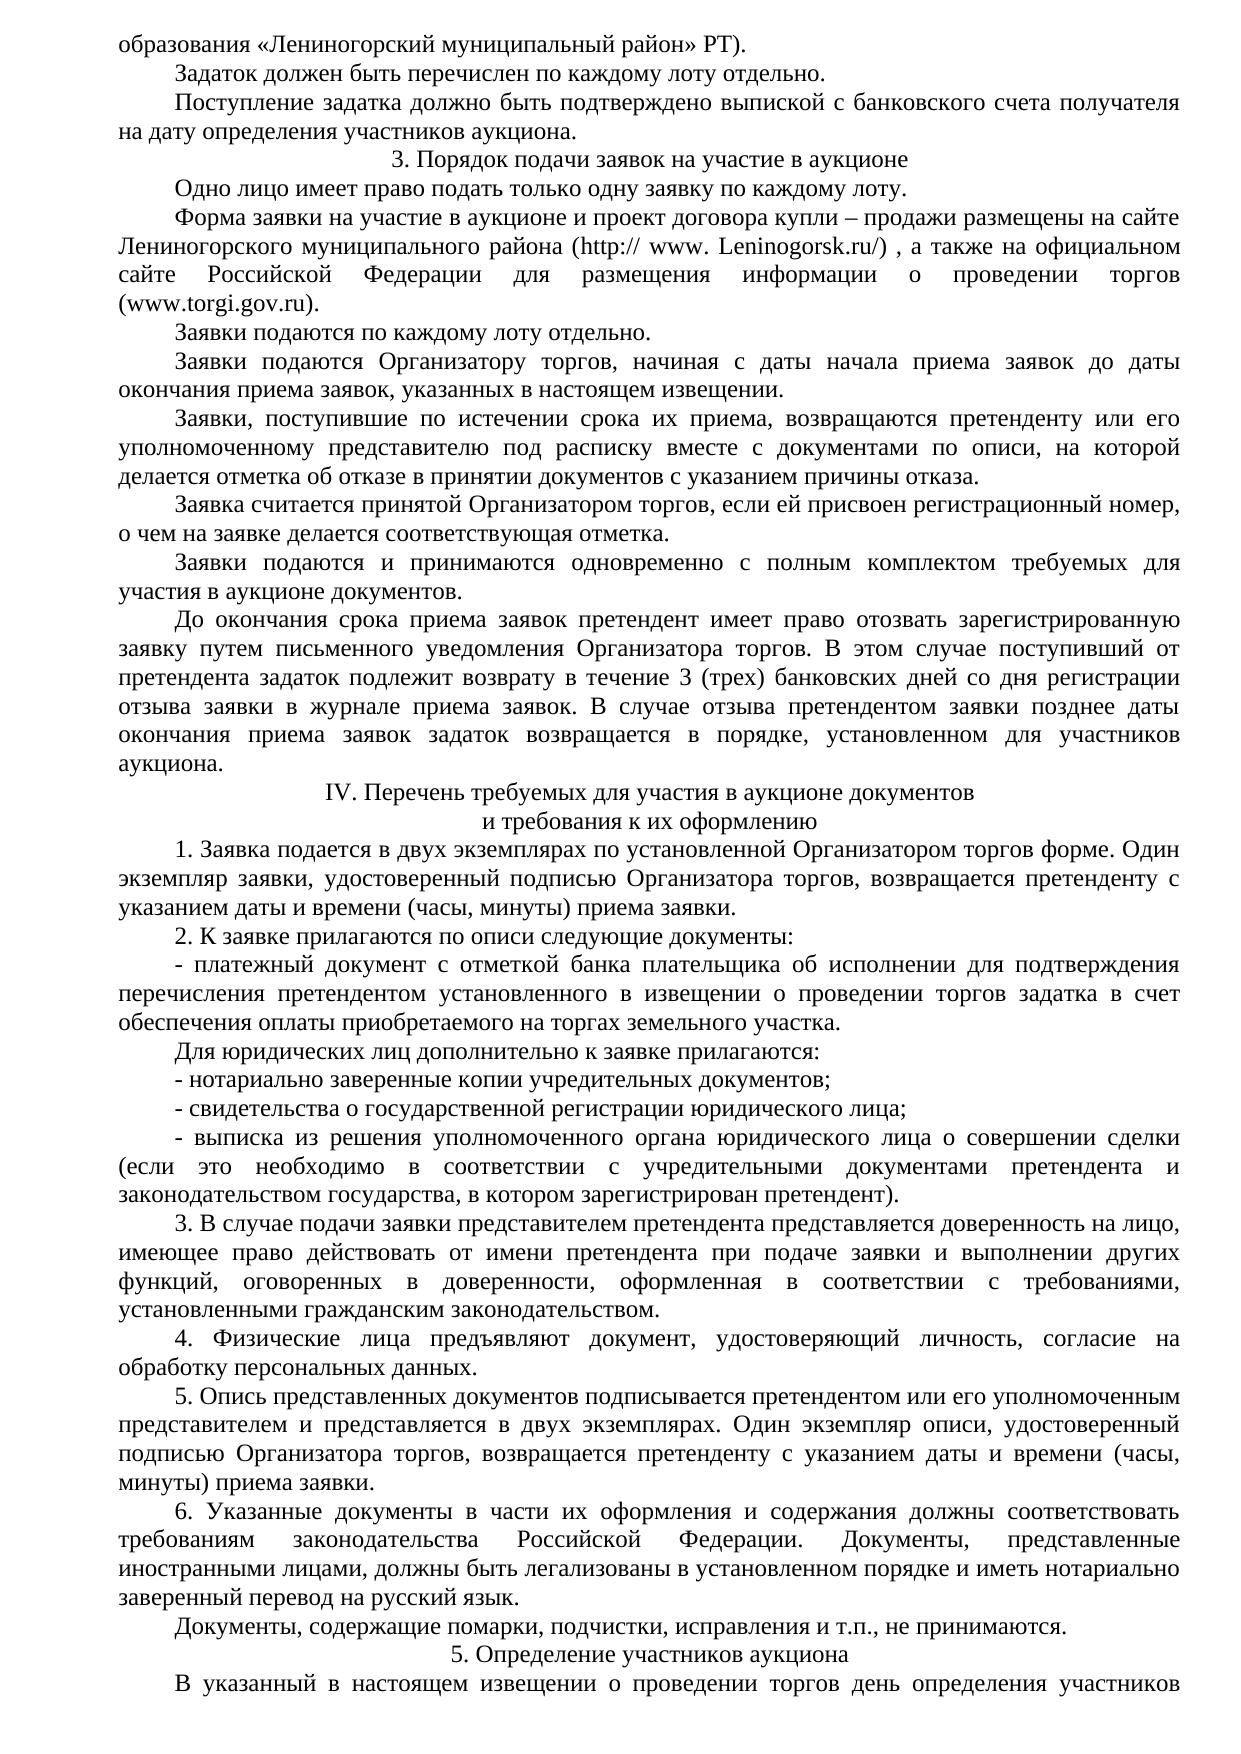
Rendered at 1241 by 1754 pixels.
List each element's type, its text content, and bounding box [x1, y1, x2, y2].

text - нотариально заверенные копии учредительных документов; [118, 1064, 1181, 1093]
text Форма заявки на участие в аукционе и проект договора купли – продажи размещены на сайте Лениногорского муниципального района (http:// www. Leninogorsk.ru/) , а также на официальном сайте Российской Федерации для размещения информации о проведении торгов (www.torgi.gov.ru). [118, 202, 1181, 317]
text Заявки подаются Организатору торгов, начиная с даты начала приема заявок до даты окончания приема заявок, указанных в настоящем извещении. [118, 346, 1181, 403]
text - выписка из решения уполномоченного органа юридического лица о совершении сделки (если это необходимо в соответствии с учредительными документами претендента и законодательством государства, в котором зарегистрирован претендент). [118, 1122, 1181, 1208]
text 4. Физические лица предъявляют документ, удостоверяющий личность, согласие на обработку персональных данных. [118, 1323, 1181, 1381]
text Одно лицо имеет право подать только одну заявку по каждому лоту. [118, 173, 1181, 202]
text Документы, содержащие помарки, подчистки, исправления и т.п., не принимаются. [118, 1611, 1181, 1639]
text Для юридических лиц дополнительно к заявке прилагаются: [118, 1036, 1181, 1064]
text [118, 1668, 1181, 1697]
text - платежный документ с отметкой банка плательщика об исполнении для подтверждения перечисления претендентом установленного в извещении о проведении торгов задатка в счет обеспечения оплаты приобретаемого на торгах земельного участка. [118, 949, 1181, 1036]
text Задаток должен быть перечислен по каждому лоту отдельно. [118, 58, 1181, 87]
text 3. Порядок подачи заявок на участие в аукционе [118, 144, 1181, 173]
text IV. Перечень требуемых для участия в аукционе документов [118, 777, 1181, 806]
text До окончания срока приема заявок претендент имеет право отозвать зарегистрированную заявку путем письменного уведомления Организатора торгов. В этом случае поступивший от претендента задаток подлежит возврату в течение 3 (трех) банковских дней со дня регистрации отзыва заявки в журнале приема заявок. В случае отзыва претендентом заявки позднее даты окончания приема заявок задаток возвращается в порядке, установленном для участников аукциона. [118, 604, 1181, 777]
text и требования к их оформлению [118, 806, 1181, 834]
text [118, 29, 1181, 58]
text 6. Указанные документы в части их оформления и содержания должны соответствовать требованиям законодательства Российской Федерации. Документы, представленные иностранными лицами, должны быть легализованы в установленном порядке и иметь нотариально заверенный перевод на русский язык. [118, 1496, 1181, 1611]
text Заявка считается принятой Организатором торгов, если ей присвоен регистрационный номер, о чем на заявке делается соответствующая отметка. [118, 489, 1181, 547]
text 5. Определение участников аукциона [118, 1639, 1181, 1668]
text - свидетельства о государственной регистрации юридического лица; [118, 1093, 1181, 1122]
text Поступление задатка должно быть подтверждено выпиской с банковского счета получателя на дату определения участников аукциона. [118, 87, 1181, 144]
text 5. Опись представленных документов подписывается претендентом или его уполномоченным представителем и представляется в двух экземплярах. Один экземпляр описи, удостоверенный подписью Организатора торгов, возвращается претенденту с указанием даты и времени (часы, минуты) приема заявки. [118, 1381, 1181, 1496]
text Заявки, поступившие по истечении срока их приема, возвращаются претенденту или его уполномоченному представителю под расписку вместе с документами по описи, на которой делается отметка об отказе в принятии документов с указанием причины отказа. [118, 403, 1181, 489]
text Заявки подаются по каждому лоту отдельно. [118, 317, 1181, 346]
text 1. Заявка подается в двух экземплярах по установленной Организатором торгов форме. Один экземпляр заявки, удостоверенный подписью Организатора торгов, возвращается претенденту с указанием даты и времени (часы, минуты) приема заявки. [118, 834, 1181, 921]
text 3. В случае подачи заявки представителем претендента представляется доверенность на лицо, имеющее право действовать от имени претендента при подаче заявки и выполнении других функций, оговоренных в доверенности, оформленная в соответствии с требованиями, установленными гражданским законодательством. [118, 1208, 1181, 1323]
text 2. К заявке прилагаются по описи следующие документы: [118, 921, 1181, 949]
text Заявки подаются и принимаются одновременно с полным комплектом требуемых для участия в аукционе документов. [118, 547, 1181, 604]
